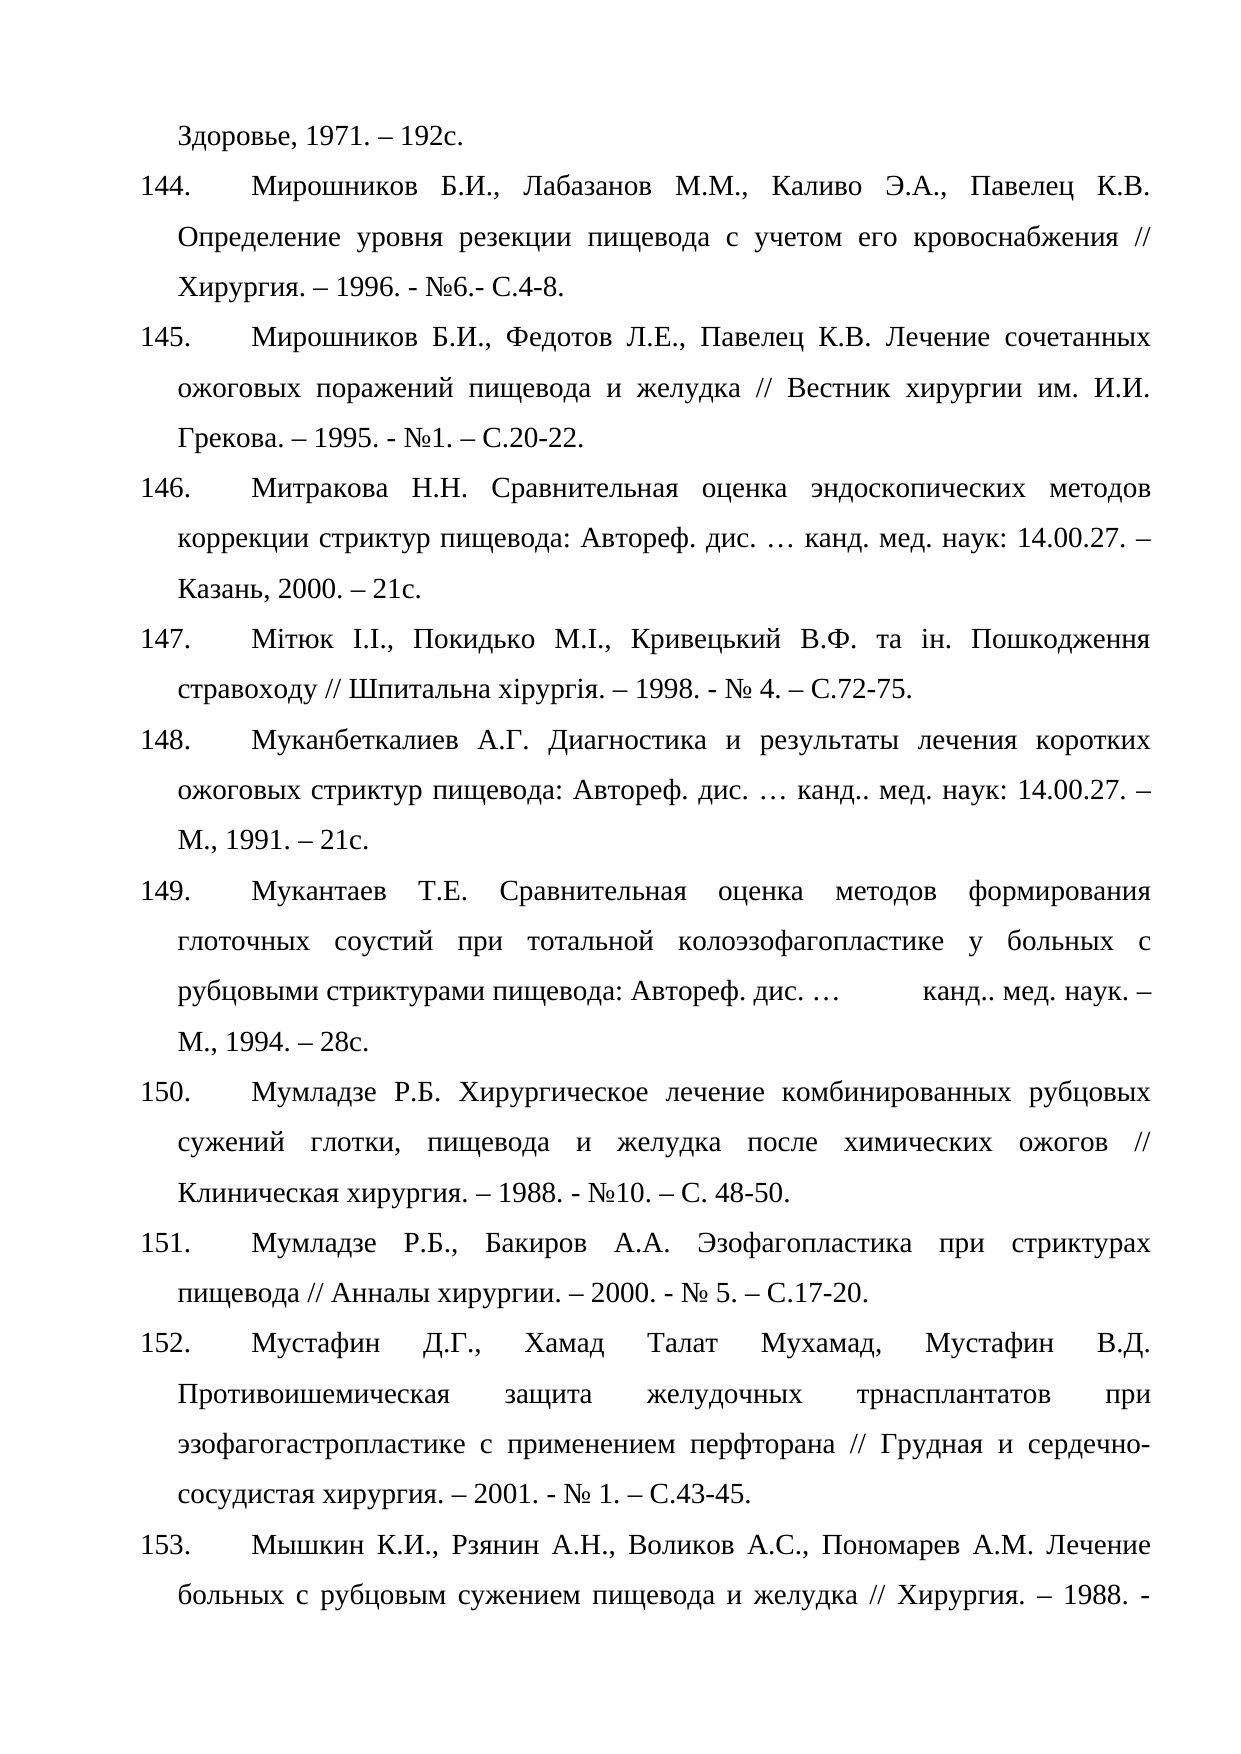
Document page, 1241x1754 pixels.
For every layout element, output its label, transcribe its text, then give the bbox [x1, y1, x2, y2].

list Муканбеткалиев А.Г. Диагностика и результаты лечения коротких ожоговых стриктур пищевода: Автореф. дис. … канд.. мед. наук: 14.00.27. – М., 1991. – 21с. [140, 722, 1152, 856]
list Мітюк І.І., Покидько М.І., Кривецький В.Ф. та ін. Пошкодження стравоходу // Шпитальна хірургія. – 1998. - № 4. – С.72-75. [140, 621, 1152, 705]
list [140, 1527, 1152, 1611]
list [140, 118, 1152, 152]
list Мукантаев Т.Е. Сравнительная оценка методов формирования глоточных соустий при тотальной колоэзофагопластике у больных с рубцовыми стриктурами пищевода: Автореф. дис. … канд.. мед. наук. – М., 1994. – 28с. [140, 873, 1152, 1057]
list Мустафин Д.Г., Хамад Талат Мухамад, Мустафин В.Д. Противоишемическая защита желудочных трнасплантатов при эзофагогастропластике с применением перфторана // Грудная и сердечно-сосудистая хирургия. – 2001. - № 1. – С.43-45. [140, 1326, 1152, 1510]
list Мумладзе Р.Б., Бакиров А.А. Эзофагопластика при стриктурах пищевода // Анналы хирургии. – 2000. - № 5. – С.17-20. [140, 1225, 1152, 1309]
list Мирошников Б.И., Федотов Л.Е., Павелец К.В. Лечение сочетанных ожоговых поражений пищевода и желудка // Вестник хирургии им. И.И. Грекова. – 1995. - №1. – С.20-22. [140, 319, 1152, 453]
list Митракова Н.Н. Сравнительная оценка эндоскопических методов коррекции стриктур пищевода: Автореф. дис. … канд. мед. наук: 14.00.27. – Казань, 2000. – 21с. [140, 470, 1152, 604]
list Мирошников Б.И., Лабазанов М.М., Каливо Э.А., Павелец К.В. Определение уровня резекции пищевода с учетом его кровоснабжения // Хирургия. – 1996. - №6.- С.4-8. [140, 168, 1152, 303]
list Мумладзе Р.Б. Хирургическое лечение комбинированных рубцовых сужений глотки, пищевода и желудка после химических ожогов // Клиническая хирургия. – 1988. - №10. – С. 48-50. [140, 1074, 1152, 1208]
